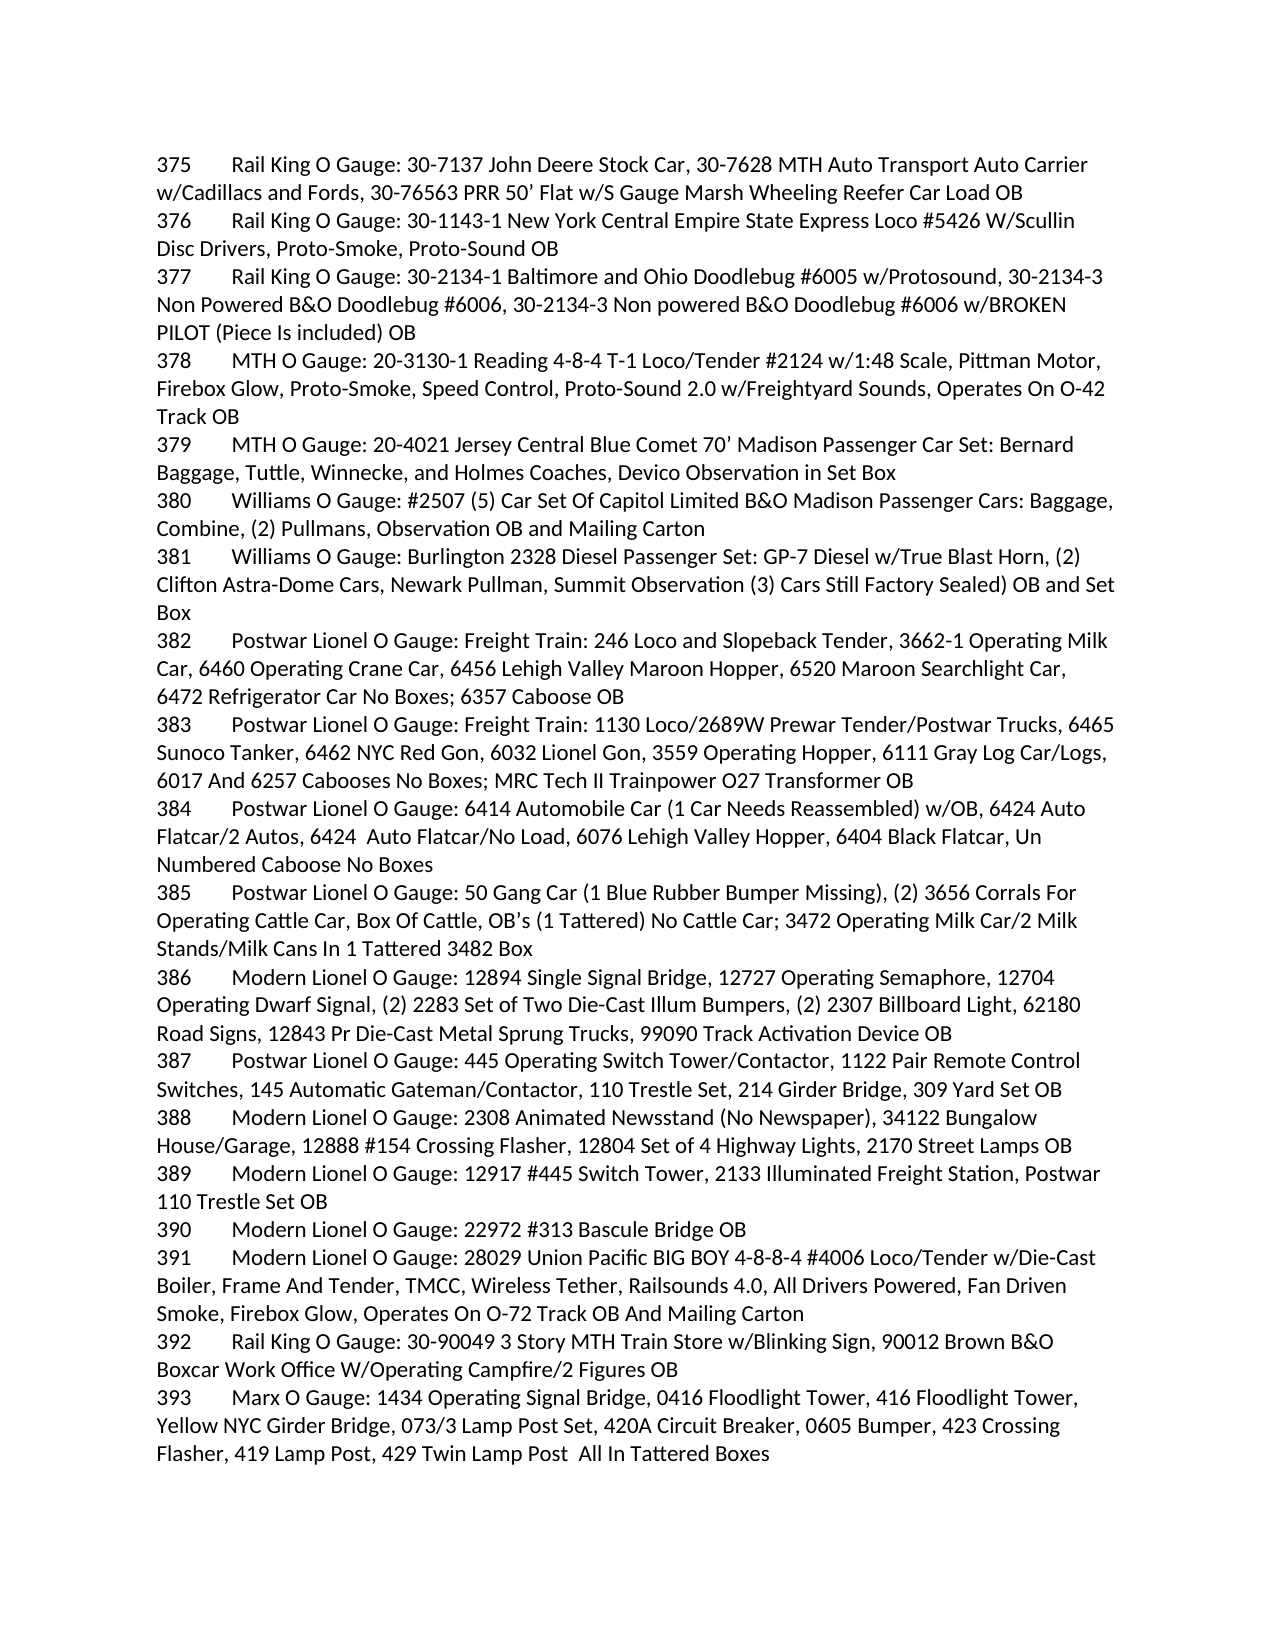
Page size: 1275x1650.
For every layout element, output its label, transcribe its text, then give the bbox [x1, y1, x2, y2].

text 378 MTH O Gauge: 20-3130-1 Reading 4-8-4 T-1 Loco/Tender #2124 w/1:48 Scale, Pittman Motor, Firebox Glow, Proto-Smoke, Speed Control, Proto-Sound 2.0 w/Freightyard Sounds, Operates On O-42 Track OB [156, 346, 1118, 430]
text 381 Williams O Gauge: Burlington 2328 Diesel Passenger Set: GP-7 Diesel w/True Blast Horn, (2) Clifton Astra-Dome Cars, Newark Pullman, Summit Observation (3) Cars Still Factory Sealed) OB and Set Box [156, 542, 1118, 626]
text 389 Modern Lionel O Gauge: 12917 #445 Switch Tower, 2133 Illuminated Freight Station, Postwar 110 Trestle Set OB [156, 1159, 1118, 1215]
text 382 Postwar Lionel O Gauge: Freight Train: 246 Loco and Slopeback Tender, 3662-1 Operating Milk Car, 6460 Operating Crane Car, 6456 Lehigh Valley Maroon Hopper, 6520 Maroon Searchlight Car, 6472 Refrigerator Car No Boxes; 6357 Caboose OB [156, 626, 1118, 710]
text 392 Rail King O Gauge: 30-90049 3 Story MTH Train Store w/Blinking Sign, 90012 Brown B&O Boxcar Work Office W/Operating Campfire/2 Figures OB [156, 1327, 1118, 1383]
text 375 Rail King O Gauge: 30-7137 John Deere Stock Car, 30-7628 MTH Auto Transport Auto Carrier w/Cadillacs and Fords, 30-76563 PRR 50’ Flat w/S Gauge Marsh Wheeling Reefer Car Load OB [156, 150, 1118, 206]
text 376 Rail King O Gauge: 30-1143-1 New York Central Empire State Express Loco #5426 W/Scullin Disc Drivers, Proto-Smoke, Proto-Sound OB [156, 206, 1118, 262]
text 393 Marx O Gauge: 1434 Operating Signal Bridge, 0416 Floodlight Tower, 416 Floodlight Tower, Yellow NYC Girder Bridge, 073/3 Lamp Post Set, 420A Circuit Breaker, 0605 Bumper, 423 Crossing Flasher, 419 Lamp Post, 429 Twin Lamp Post All In Tattered Boxes [156, 1383, 1118, 1467]
text 385 Postwar Lionel O Gauge: 50 Gang Car (1 Blue Rubber Bumper Missing), (2) 3656 Corrals For Operating Cattle Car, Box Of Cattle, OB’s (1 Tattered) No Cattle Car; 3472 Operating Milk Car/2 Milk Stands/Milk Cans In 1 Tattered 3482 Box [156, 878, 1118, 963]
text 377 Rail King O Gauge: 30-2134-1 Baltimore and Ohio Doodlebug #6005 w/Protosound, 30-2134-3 Non Powered B&O Doodlebug #6006, 30-2134-3 Non powered B&O Doodlebug #6006 w/BROKEN PILOT (Piece Is included) OB [156, 262, 1118, 346]
text 380 Williams O Gauge: #2507 (5) Car Set Of Capitol Limited B&O Madison Passenger Cars: Baggage, Combine, (2) Pullmans, Observation OB and Mailing Carton [156, 486, 1118, 542]
text 390 Modern Lionel O Gauge: 22972 #313 Bascule Bridge OB [156, 1215, 1118, 1243]
text 387 Postwar Lionel O Gauge: 445 Operating Switch Tower/Contactor, 1122 Pair Remote Control Switches, 145 Automatic Gateman/Contactor, 110 Trestle Set, 214 Girder Bridge, 309 Yard Set OB [156, 1047, 1118, 1103]
text 383 Postwar Lionel O Gauge: Freight Train: 1130 Loco/2689W Prewar Tender/Postwar Trucks, 6465 Sunoco Tanker, 6462 NYC Red Gon, 6032 Lionel Gon, 3559 Operating Hopper, 6111 Gray Log Car/Logs, 6017 And 6257 Cabooses No Boxes; MRC Tech II Trainpower O27 Transformer OB [156, 710, 1118, 794]
text 384 Postwar Lionel O Gauge: 6414 Automobile Car (1 Car Needs Reassembled) w/OB, 6424 Auto Flatcar/2 Autos, 6424 Auto Flatcar/No Load, 6076 Lehigh Valley Hopper, 6404 Black Flatcar, Un Numbered Caboose No Boxes [156, 794, 1118, 878]
text 379 MTH O Gauge: 20-4021 Jersey Central Blue Comet 70’ Madison Passenger Car Set: Bernard Baggage, Tuttle, Winnecke, and Holmes Coaches, Devico Observation in Set Box [156, 430, 1118, 486]
text 386 Modern Lionel O Gauge: 12894 Single Signal Bridge, 12727 Operating Semaphore, 12704 Operating Dwarf Signal, (2) 2283 Set of Two Die-Cast Illum Bumpers, (2) 2307 Billboard Light, 62180 Road Signs, 12843 Pr Die-Cast Metal Sprung Trucks, 99090 Track Activation Device OB [156, 963, 1118, 1047]
text 388 Modern Lionel O Gauge: 2308 Animated Newsstand (No Newspaper), 34122 Bungalow House/Garage, 12888 #154 Crossing Flasher, 12804 Set of 4 Highway Lights, 2170 Street Lamps OB [156, 1103, 1118, 1159]
text 391 Modern Lionel O Gauge: 28029 Union Pacific BIG BOY 4-8-8-4 #4006 Loco/Tender w/Die-Cast Boiler, Frame And Tender, TMCC, Wireless Tether, Railsounds 4.0, All Drivers Powered, Fan Driven Smoke, Firebox Glow, Operates On O-72 Track OB And Mailing Carton [156, 1243, 1118, 1327]
